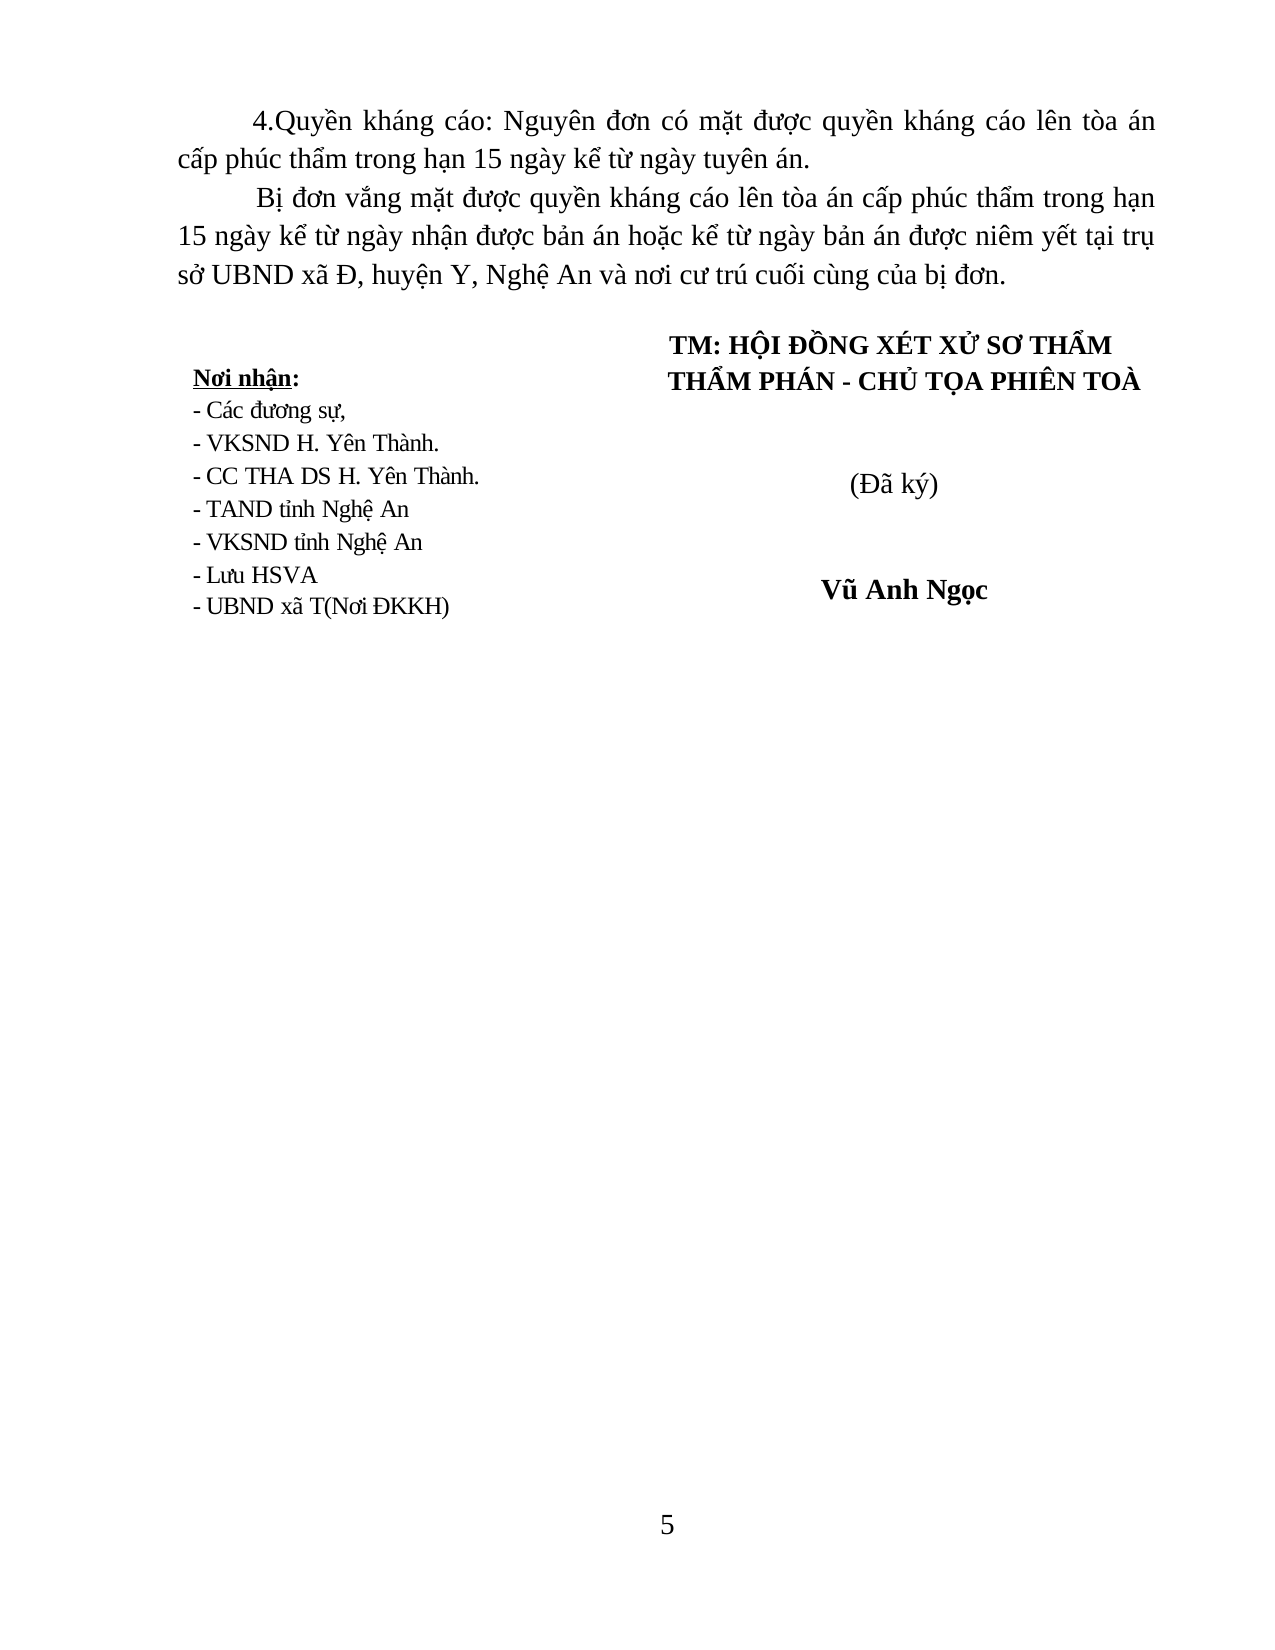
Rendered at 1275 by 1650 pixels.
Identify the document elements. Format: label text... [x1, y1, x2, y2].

list Quyền kháng cáo: Nguyên đơn có mặt được quyền kháng cáo lên tòa án cấp phúc thẩm trong hạn 15 ngày kể từ ngày tuyên án. [177, 103, 1157, 175]
table_header TM: HỘI ĐỒNG XÉT XỬ SƠ THẨM THẨM PHÁN - CHỦ TỌA PHIÊN TOÀ (Đã ký) Vũ Anh Ngọc [569, 331, 1146, 622]
table_header Nơi nhận: Các đương sự, VKSND H. Yên Thành. CC THA DS H. Yên Thành. TAND tỉnh Nghệ An VKSND tỉnh Nghệ An Lưu HSVA UBND xã T(Nơi ĐKKH) [188, 331, 569, 622]
text Bị đơn vắng mặt được quyền kháng cáo lên tòa án cấp phúc thẩm trong hạn 15 ngày kể từ ngày nhận được bản án hoặc kể từ ngày bản án được niêm yết tại trụ sở UBND xã Đ, huyện Y, Nghệ An và nơi cư trú cuối cùng của bị đơn. [177, 180, 1157, 290]
